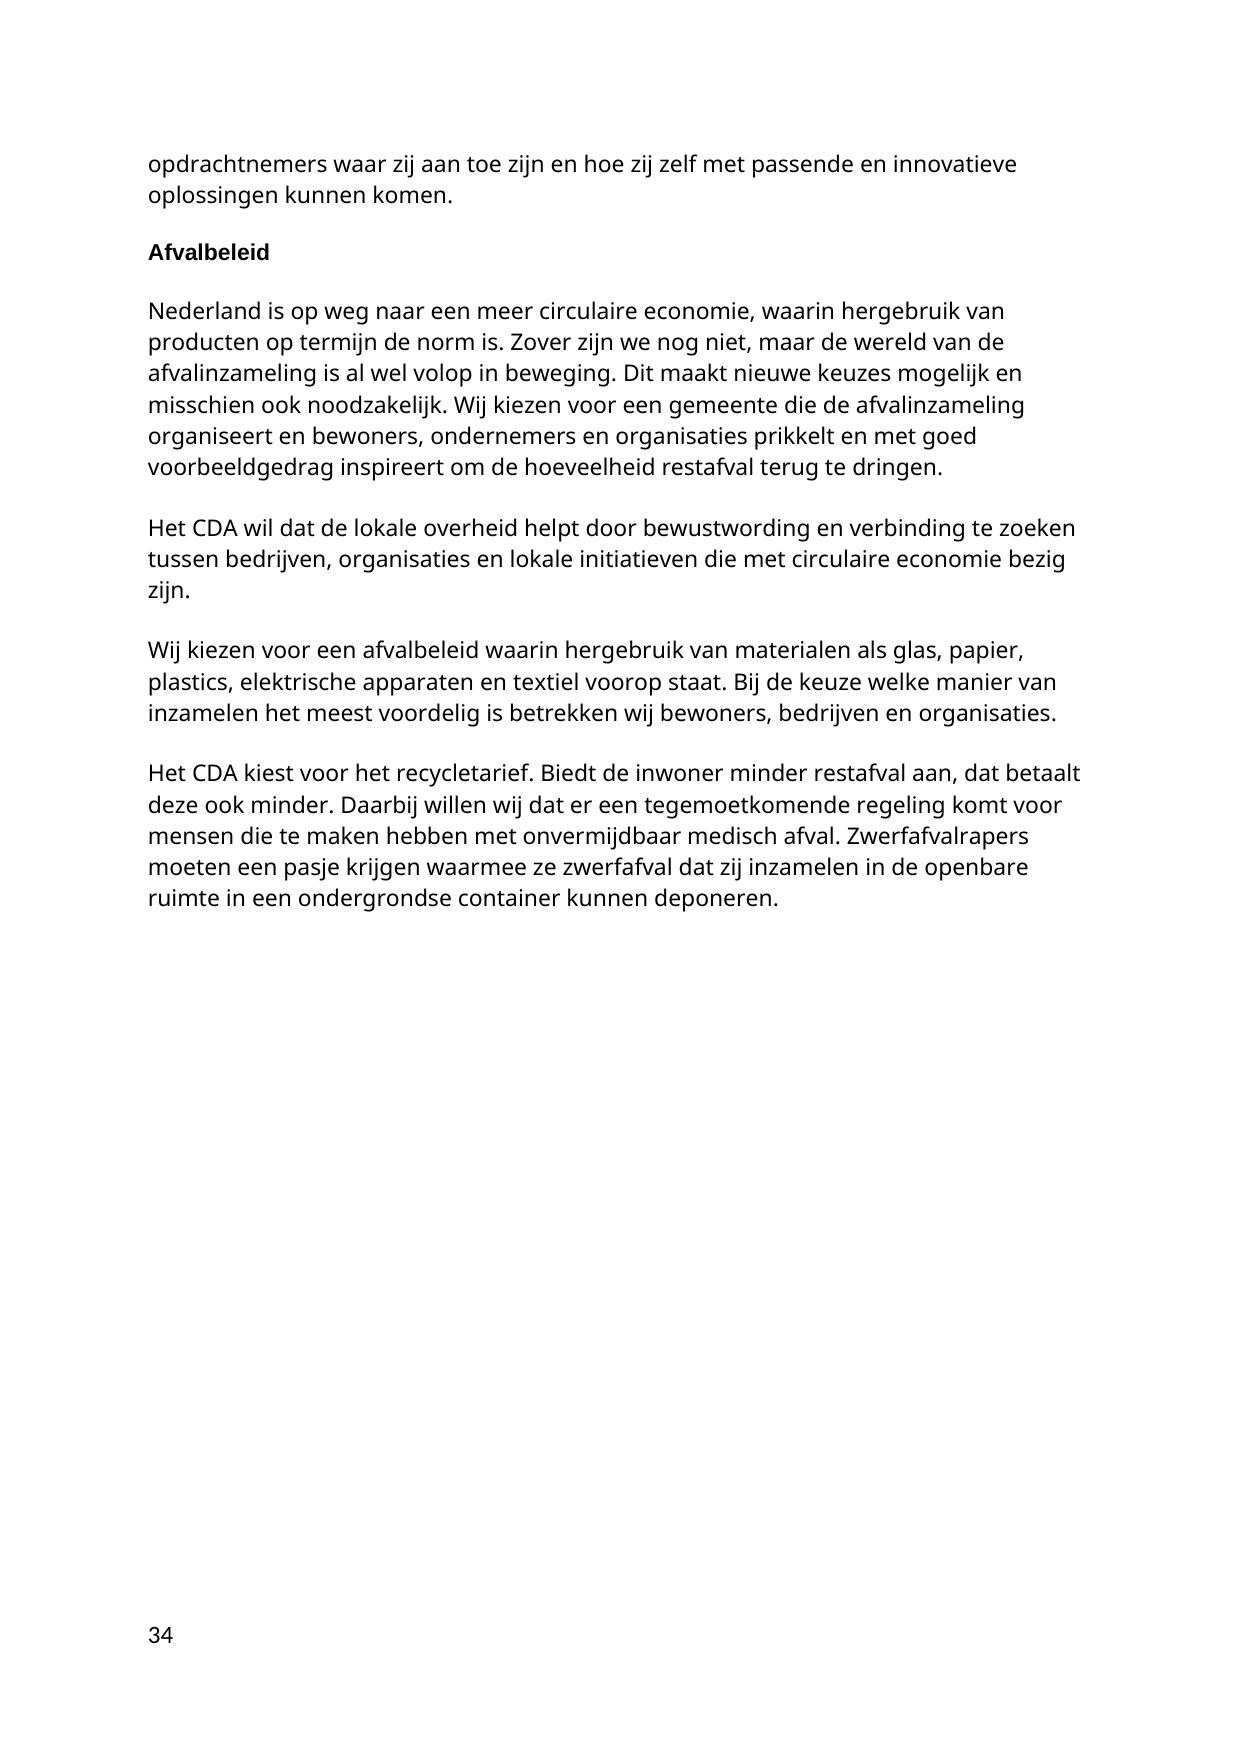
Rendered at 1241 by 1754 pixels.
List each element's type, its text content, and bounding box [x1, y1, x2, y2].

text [148, 148, 1093, 210]
text Het CDA kiest voor het recycletarief. Biedt de inwoner minder restafval aan, dat betaalt deze ook minder. Daarbij willen wij dat er een tegemoetkomende regeling komt voor mensen die te maken hebben met onvermijdbaar medisch afval. Zwerfafvalrapers moeten een pasje krijgen waarmee ze zwerfafval dat zij inzamelen in de openbare ruimte in een ondergrondse container kunnen deponeren. [148, 757, 1093, 913]
text Afvalbeleid [148, 239, 1093, 266]
text Nederland is op weg naar een meer circulaire economie, waarin hergebruik van producten op termijn de norm is. Zover zijn we nog niet, maar de wereld van de afvalinzameling is al wel volop in beweging. Dit maakt nieuwe keuzes mogelijk en misschien ook noodzakelijk. Wij kiezen voor een gemeente die de afvalinzameling organiseert en bewoners, ondernemers en organisaties prikkelt en met goed voorbeeldgedrag inspireert om de hoeveelheid restafval terug te dringen. [148, 295, 1093, 482]
text Het CDA wil dat de lokale overheid helpt door bewustwording en verbinding te zoeken tussen bedrijven, organisaties en lokale initiatieven die met circulaire economie bezig zijn. [148, 511, 1093, 605]
text Wij kiezen voor een afvalbeleid waarin hergebruik van materialen als glas, papier, plastics, elektrische apparaten en textiel voorop staat. Bij de keuze welke manier van inzamelen het meest voordelig is betrekken wij bewoners, bedrijven en organisaties. [148, 634, 1093, 728]
